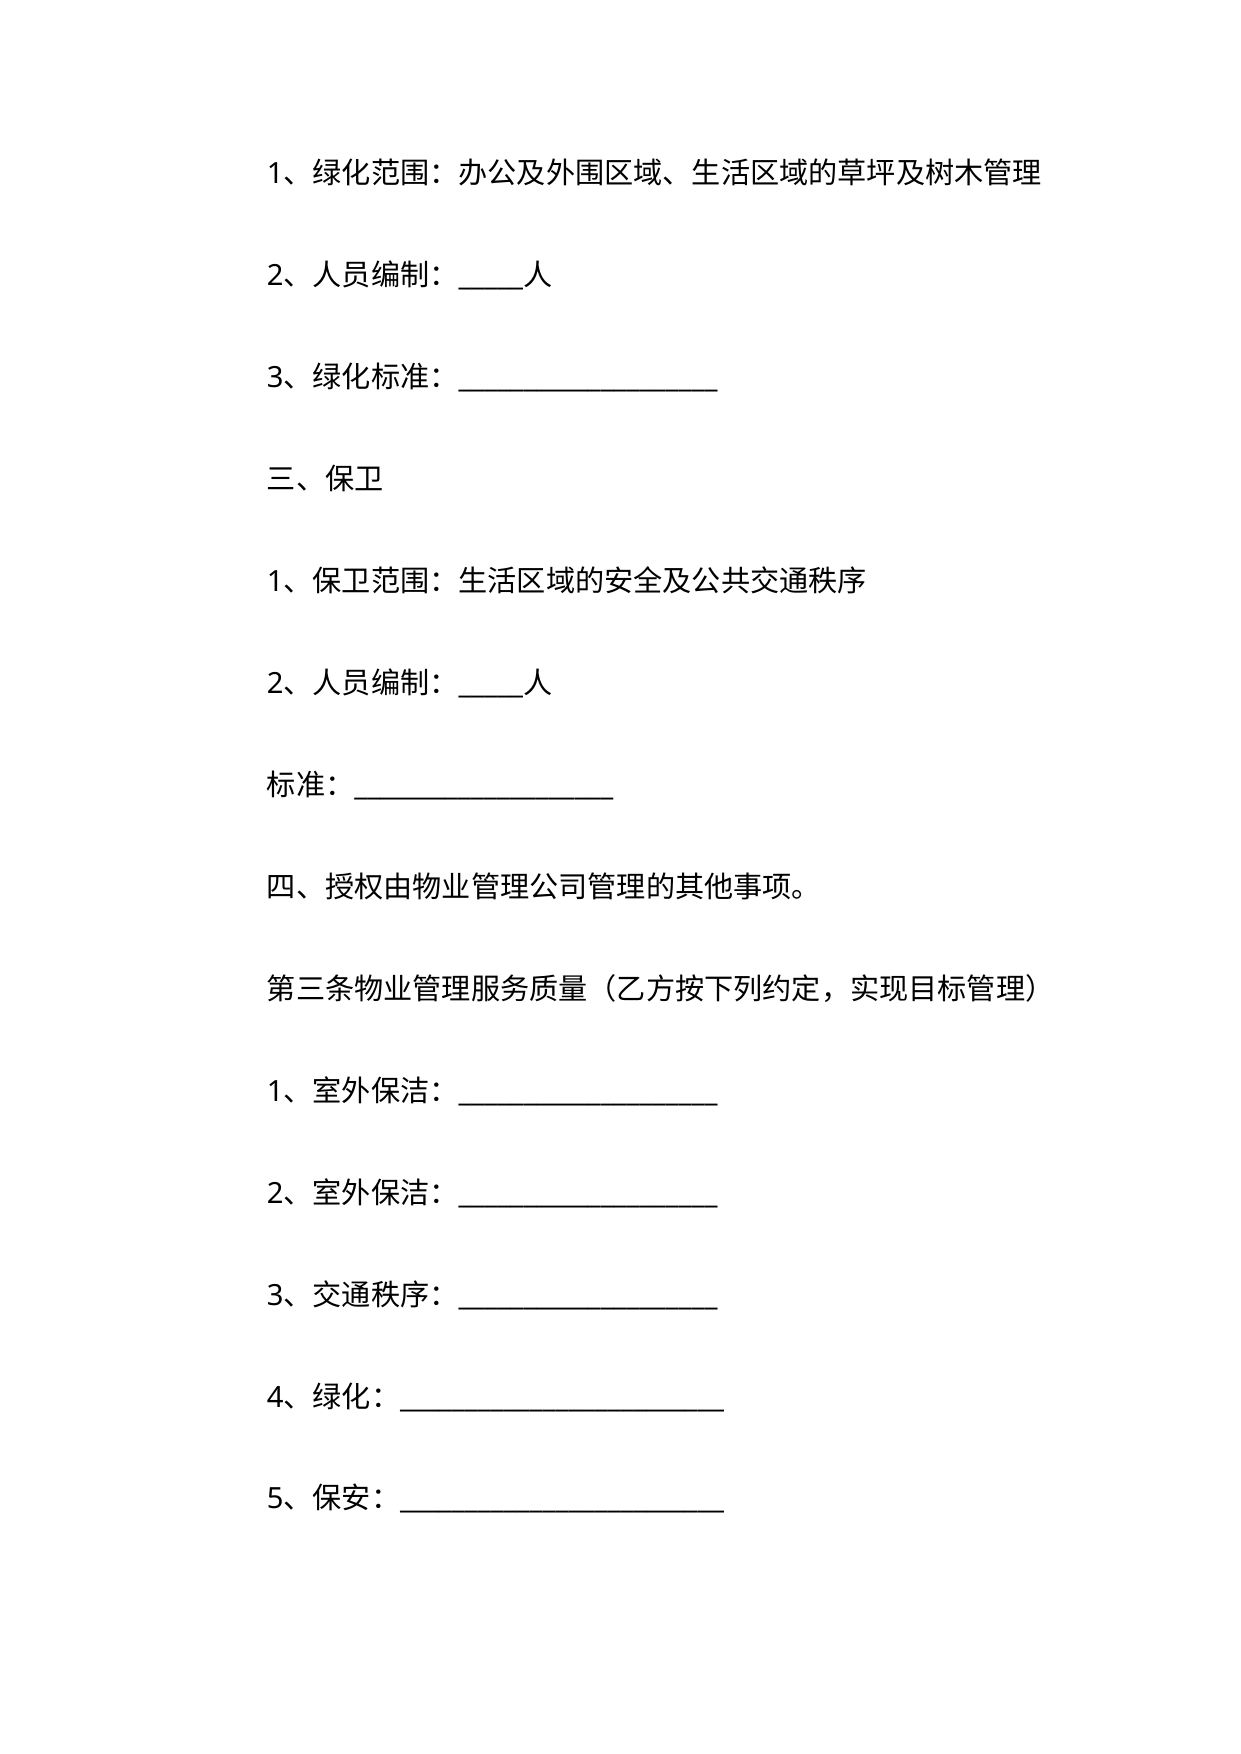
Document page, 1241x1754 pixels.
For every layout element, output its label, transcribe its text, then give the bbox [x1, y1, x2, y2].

text 4、绿化：_________________________ [150, 1373, 1090, 1416]
text 3、交通秩序：____________________ [150, 1271, 1090, 1313]
text 四、授权由物业管理公司管理的其他事项。 [150, 864, 1090, 906]
text 2、人员编制：_____人 [150, 660, 1090, 702]
text 三、保卫 [150, 456, 1090, 498]
text 2、室外保洁：____________________ [150, 1169, 1090, 1212]
text 第三条物业管理服务质量（乙方按下列约定，实现目标管理） [150, 965, 1090, 1008]
text 5、保安：_________________________ [150, 1475, 1090, 1517]
text 标准：____________________ [150, 762, 1090, 804]
text 1、室外保洁：____________________ [150, 1067, 1090, 1109]
text 1、绿化范围：办公及外围区域、生活区域的草坪及树木管理 [150, 150, 1090, 192]
text 3、绿化标准：____________________ [150, 354, 1090, 396]
text 2、人员编制：_____人 [150, 252, 1090, 294]
text 1、保卫范围：生活区域的安全及公共交通秩序 [150, 558, 1090, 600]
